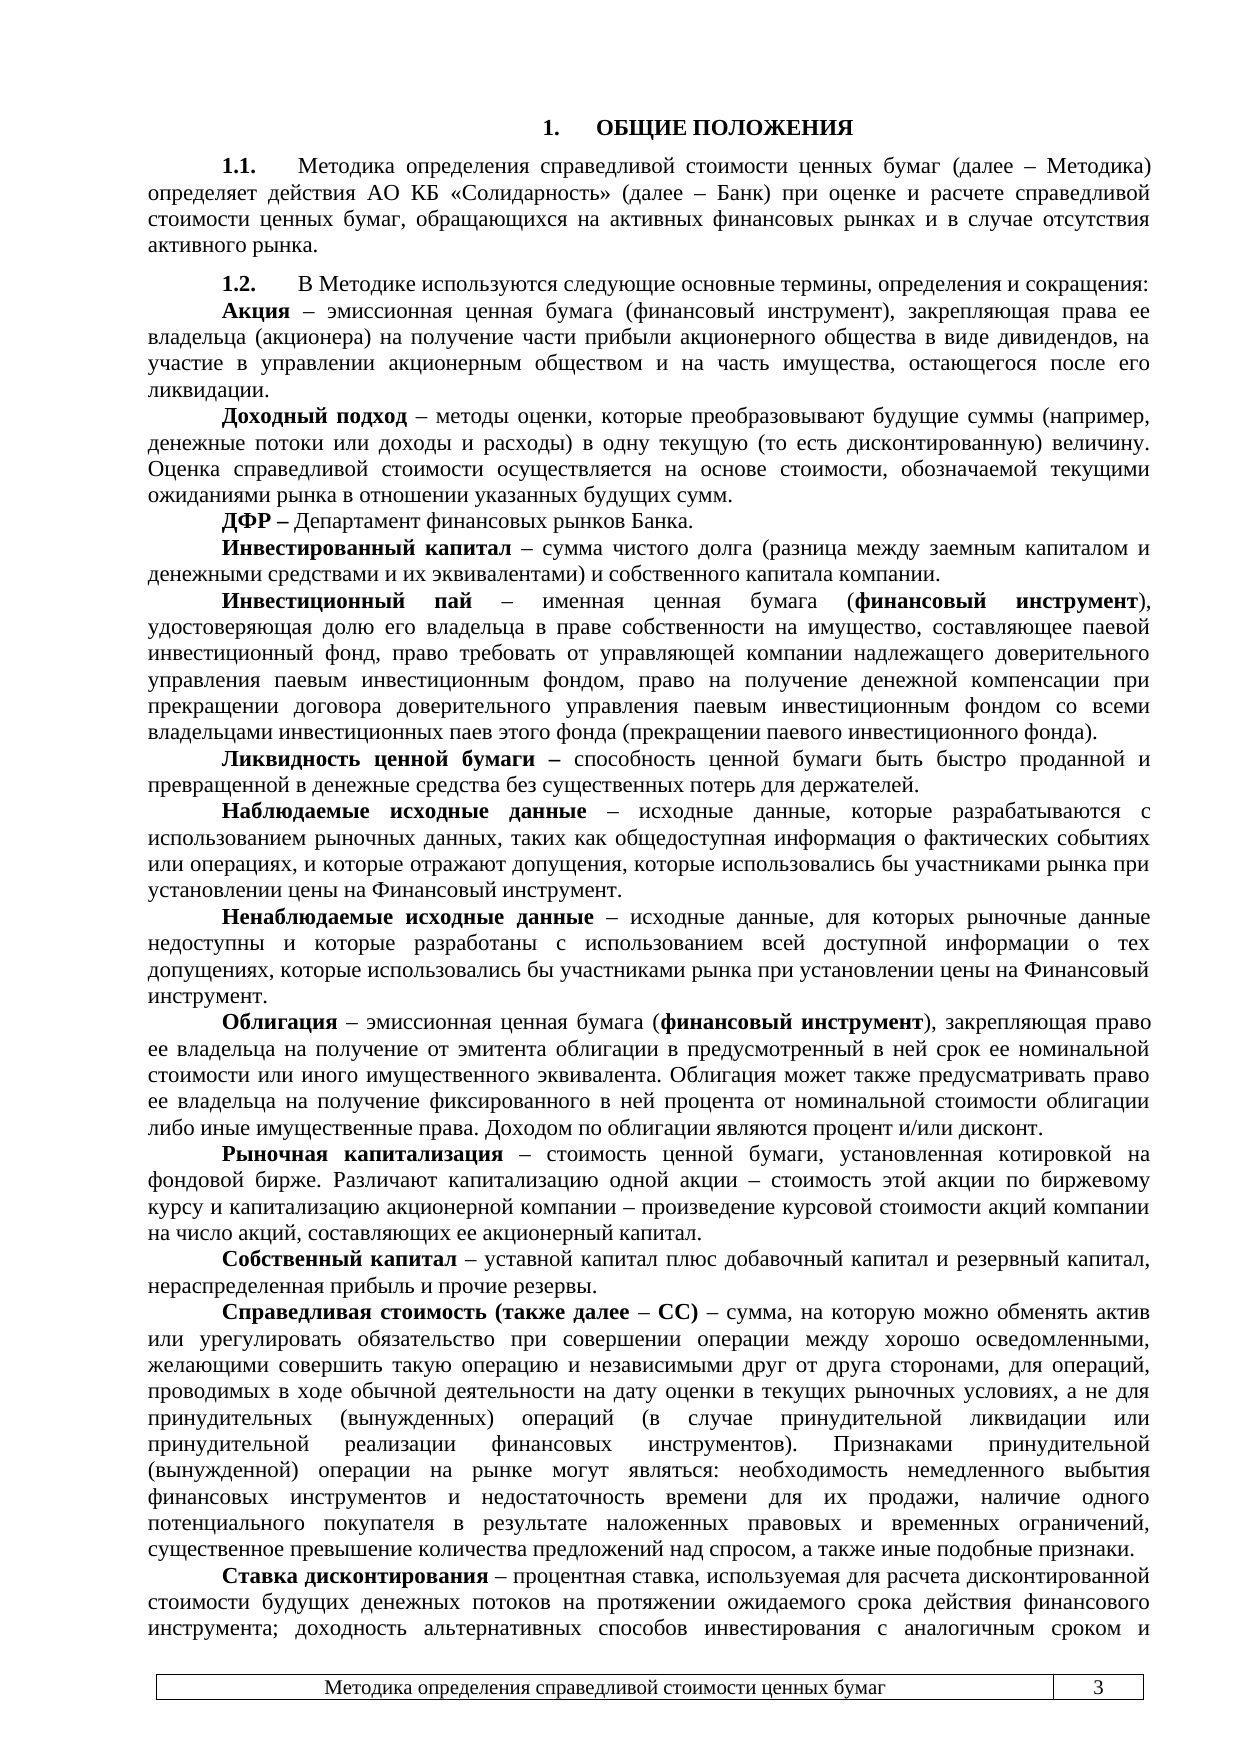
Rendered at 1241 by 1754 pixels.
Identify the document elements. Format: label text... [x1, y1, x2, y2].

list Методика определения справедливой стоимости ценных бумаг (далее – Методика) определяет действия АО КБ «Солидарность» (далее – Банк) при оценке и расчете справедливой стоимости ценных бумаг, обращающихся на активных финансовых рынках и в случае отсутствия активного рынка. [148, 152, 1152, 258]
text Справедливая стоимость (также далее – СС) – сумма, на которую можно обменять актив или урегулировать обязательство при совершении операции между хорошо осведомленными, желающими совершить такую операцию и независимыми друг от друга сторонами, для операций, проводимых в ходе обычной деятельности на дату оценки в текущих рыночных условиях, а не для принудительных (вынужденных) операций (в случае принудительной ликвидации или принудительной реализации финансовых инструментов). Признаками принудительной (вынужденной) операции на рынке могут являться: необходимость немедленного выбытия финансовых инструментов и недостаточность времени для их продажи, наличие одного потенциального покупателя в результате наложенных правовых и временных ограничений, существенное превышение количества предложений над спросом, а также иные подобные признаки. [148, 1298, 1152, 1562]
text Собственный капитал – уставной капитал плюс добавочный капитал и резервный капитал, нераспределенная прибыль и прочие резервы. [148, 1246, 1152, 1298]
text Инвестиционный пай – именная ценная бумага (финансовый инструмент), удостоверяющая долю его владельца в праве собственности на имущество, составляющее паевой инвестиционный фонд, право требовать от управляющей компании надлежащего доверительного управления паевым инвестиционным фондом, право на получение денежной компенсации при прекращении договора доверительного управления паевым инвестиционным фондом со всеми владельцами инвестиционных паев этого фонда (прекращении паевого инвестиционного фонда). [148, 587, 1152, 745]
text Доходный подход – методы оценки, которые преобразовывают будущие суммы (например, денежные потоки или доходы и расходы) в одну текущую (то есть дисконтированную) величину. Оценка справедливой стоимости осуществляется на основе стоимости, обозначаемой текущими ожиданиями рынка в отношении указанных будущих сумм. [148, 402, 1152, 508]
subtitle ОБЩИЕ ПОЛОЖЕНИЯ [185, 114, 1152, 140]
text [148, 1562, 1152, 1641]
text Ликвидность ценной бумаги – способность ценной бумаги быть быстро проданной и превращенной в денежные средства без существенных потерь для держателей. [148, 745, 1152, 797]
text Рыночная капитализация – стоимость ценной бумаги, установленная котировкой на фондовой бирже. Различают капитализацию одной акции – стоимость этой акции по биржевому курсу и капитализацию акционерной компании – произведение курсовой стоимости акций компании на число акций, составляющих ее акционерный капитал. [148, 1140, 1152, 1246]
list В Методике используются следующие основные термины, определения и сокращения: [148, 270, 1152, 297]
text Облигация – эмиссионная ценная бумага (финансовый инструмент), закрепляющая право ее владельца на получение от эмитента облигации в предусмотренный в ней срок ее номинальной стоимости или иного имущественного эквивалента. Облигация может также предусматривать право ее владельца на получение фиксированного в ней процента от номинальной стоимости облигации либо иные имущественные права. Доходом по облигации являются процент и/или дисконт. [148, 1008, 1152, 1140]
text Наблюдаемые исходные данные – исходные данные, которые разрабатываются с использованием рыночных данных, таких как общедоступная информация о фактических событиях или операциях, и которые отражают допущения, которые использовались бы участниками рынка при установлении цены на Финансовый инструмент. [148, 797, 1152, 903]
text Ненаблюдаемые исходные данные – исходные данные, для которых рыночные данные недоступны и которые разработаны с использованием всей доступной информации о тех допущениях, которые использовались бы участниками рынка при установлении цены на Финансовый инструмент. [148, 903, 1152, 1008]
text Инвестированный капитал – сумма чистого долга (разница между заемным капиталом и денежными средствами и их эквивалентами) и собственного капитала компании. [148, 534, 1152, 587]
text ДФР – Департамент финансовых рынков Банка. [148, 508, 1152, 534]
text Акция – эмиссионная ценная бумага (финансовый инструмент), закрепляющая права ее владельца (акционера) на получение части прибыли акционерного общества в виде дивидендов, на участие в управлении акционерным обществом и на часть имущества, остающегося после его ликвидации. [148, 297, 1152, 402]
